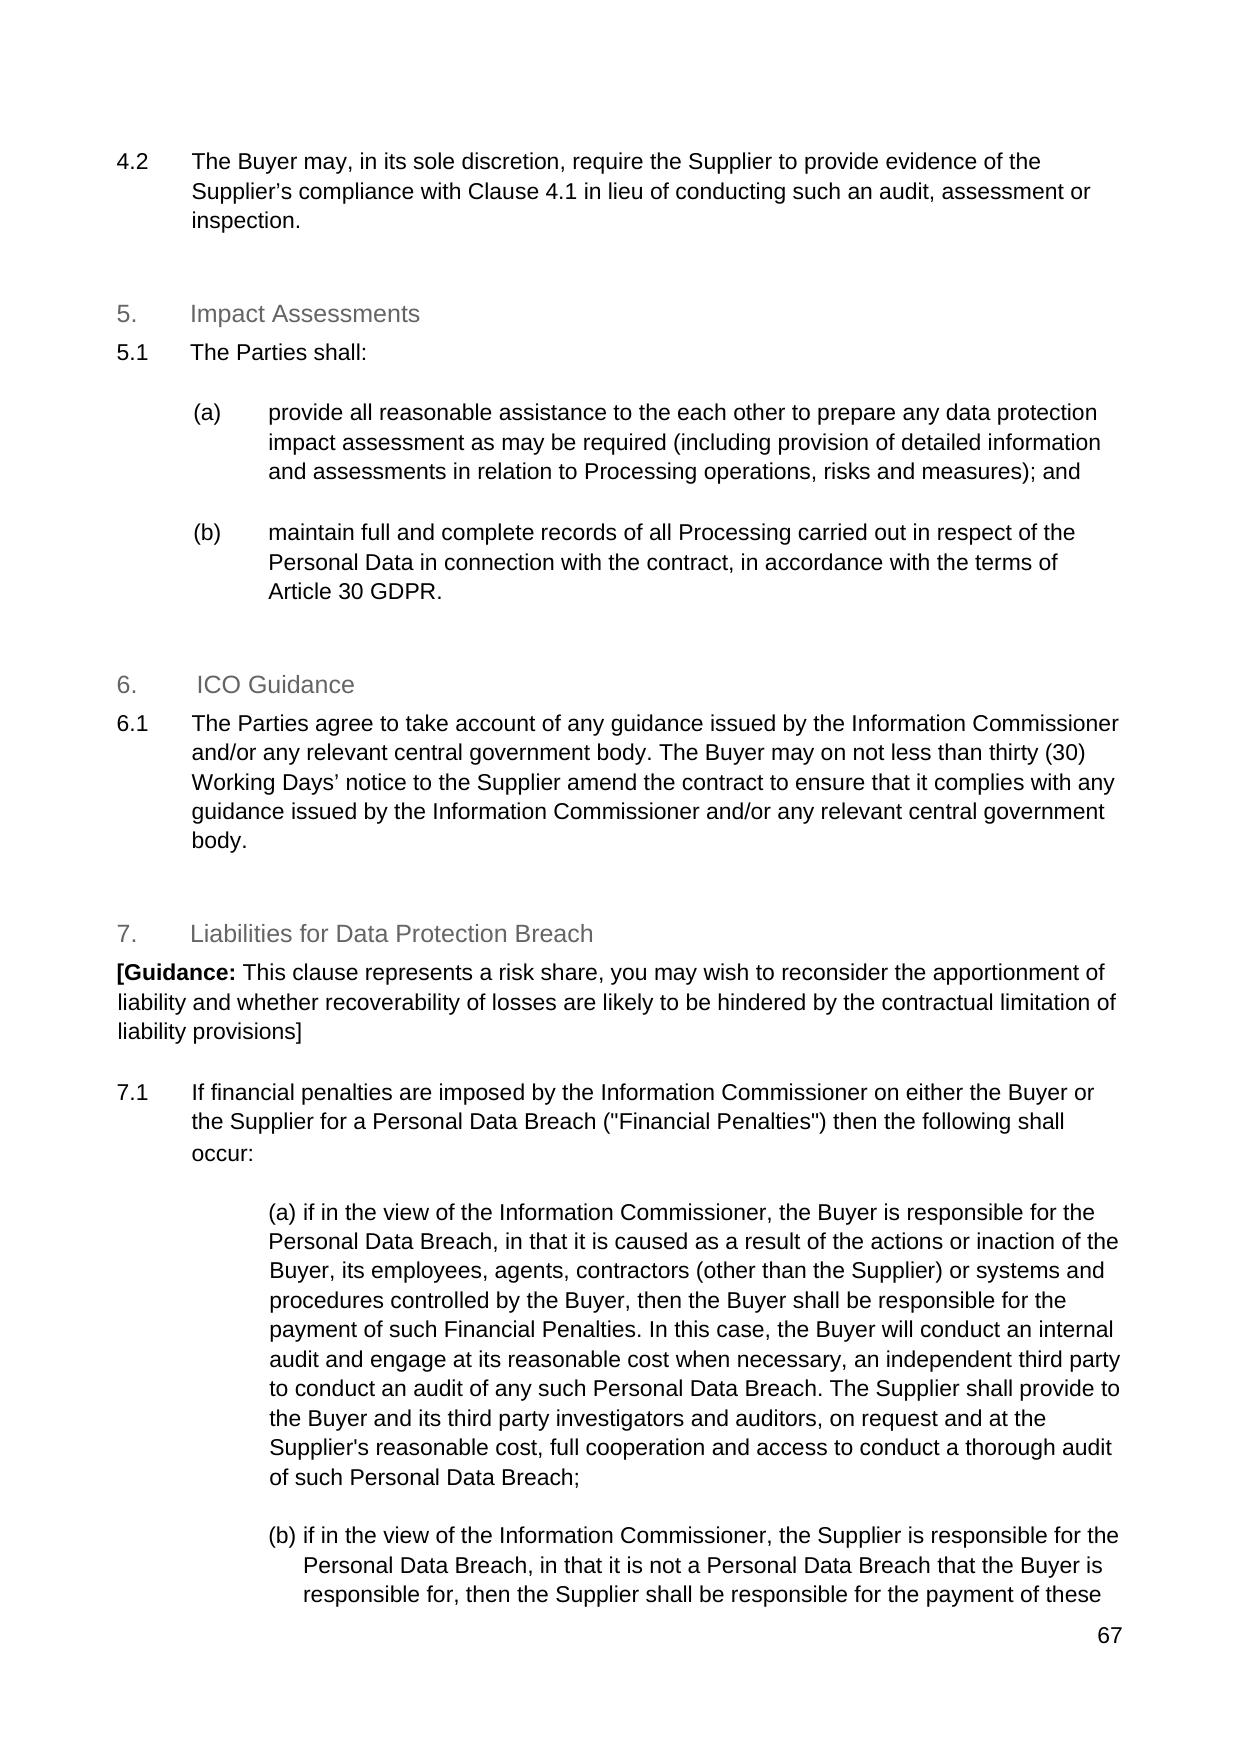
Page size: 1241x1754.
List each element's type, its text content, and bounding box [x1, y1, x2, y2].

text 4.2 The Buyer may, in its sole discretion, require the Supplier to provide evidence of the Supplier’s compliance with Clause 4.1 in lieu of conducting such an audit, assessment or inspection. [116, 148, 1122, 233]
subtitle 6. ICO Guidance [116, 670, 1122, 699]
subtitle 7. Liabilities for Data Protection Breach [116, 919, 1122, 948]
list if in the view of the Information Commissioner, the Buyer is responsible for the [268, 1199, 1122, 1226]
list maintain full and complete records of all Processing carried out in respect of the Personal Data in connection with the contract, in accordance with the terms of Article 30 GDPR. [193, 519, 1122, 604]
text Personal Data Breach, in that it is caused as a result of the actions or inaction of the Buyer, its employees, agents, contractors (other than the Supplier) or systems and procedures controlled by the Buyer, then the Buyer shall be responsible for the payment of such Financial Penalties. In this case, the Buyer will conduct an internal audit and engage at its reasonable cost when necessary, an independent third party to conduct an audit of any such Personal Data Breach. The Supplier shall provide to the Buyer and its third party investigators and auditors, on request and at the Supplier's reasonable cost, full cooperation and access to conduct a thorough audit of such Personal Data Breach; [268, 1228, 1122, 1490]
list provide all reasonable assistance to the each other to prepare any data protection impact assessment as may be required (including provision of detailed information and assessments in relation to Processing operations, risks and measures); and [193, 399, 1122, 485]
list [268, 1522, 1122, 1608]
text 6.1 The Parties agree to take account of any guidance issued by the Information Commissioner and/or any relevant central government body. The Buyer may on not less than thirty (30) Working Days’ notice to the Supplier amend the contract to ensure that it complies with any guidance issued by the Information Commissioner and/or any relevant central government body. [116, 709, 1122, 854]
text [Guidance: This clause represents a risk share, you may wish to reconsider the apportionment of liability and whether recoverability of losses are likely to be hindered by the contractual limitation of liability provisions] [116, 959, 1122, 1044]
text 5.1 The Parties shall: [116, 338, 1122, 365]
subtitle 5. Impact Assessments [116, 299, 1122, 328]
text 7.1 If financial penalties are imposed by the Information Commissioner on either the Buyer or the Supplier for a Personal Data Breach ("Financial Penalties") then the following shall occur: [116, 1078, 1122, 1166]
